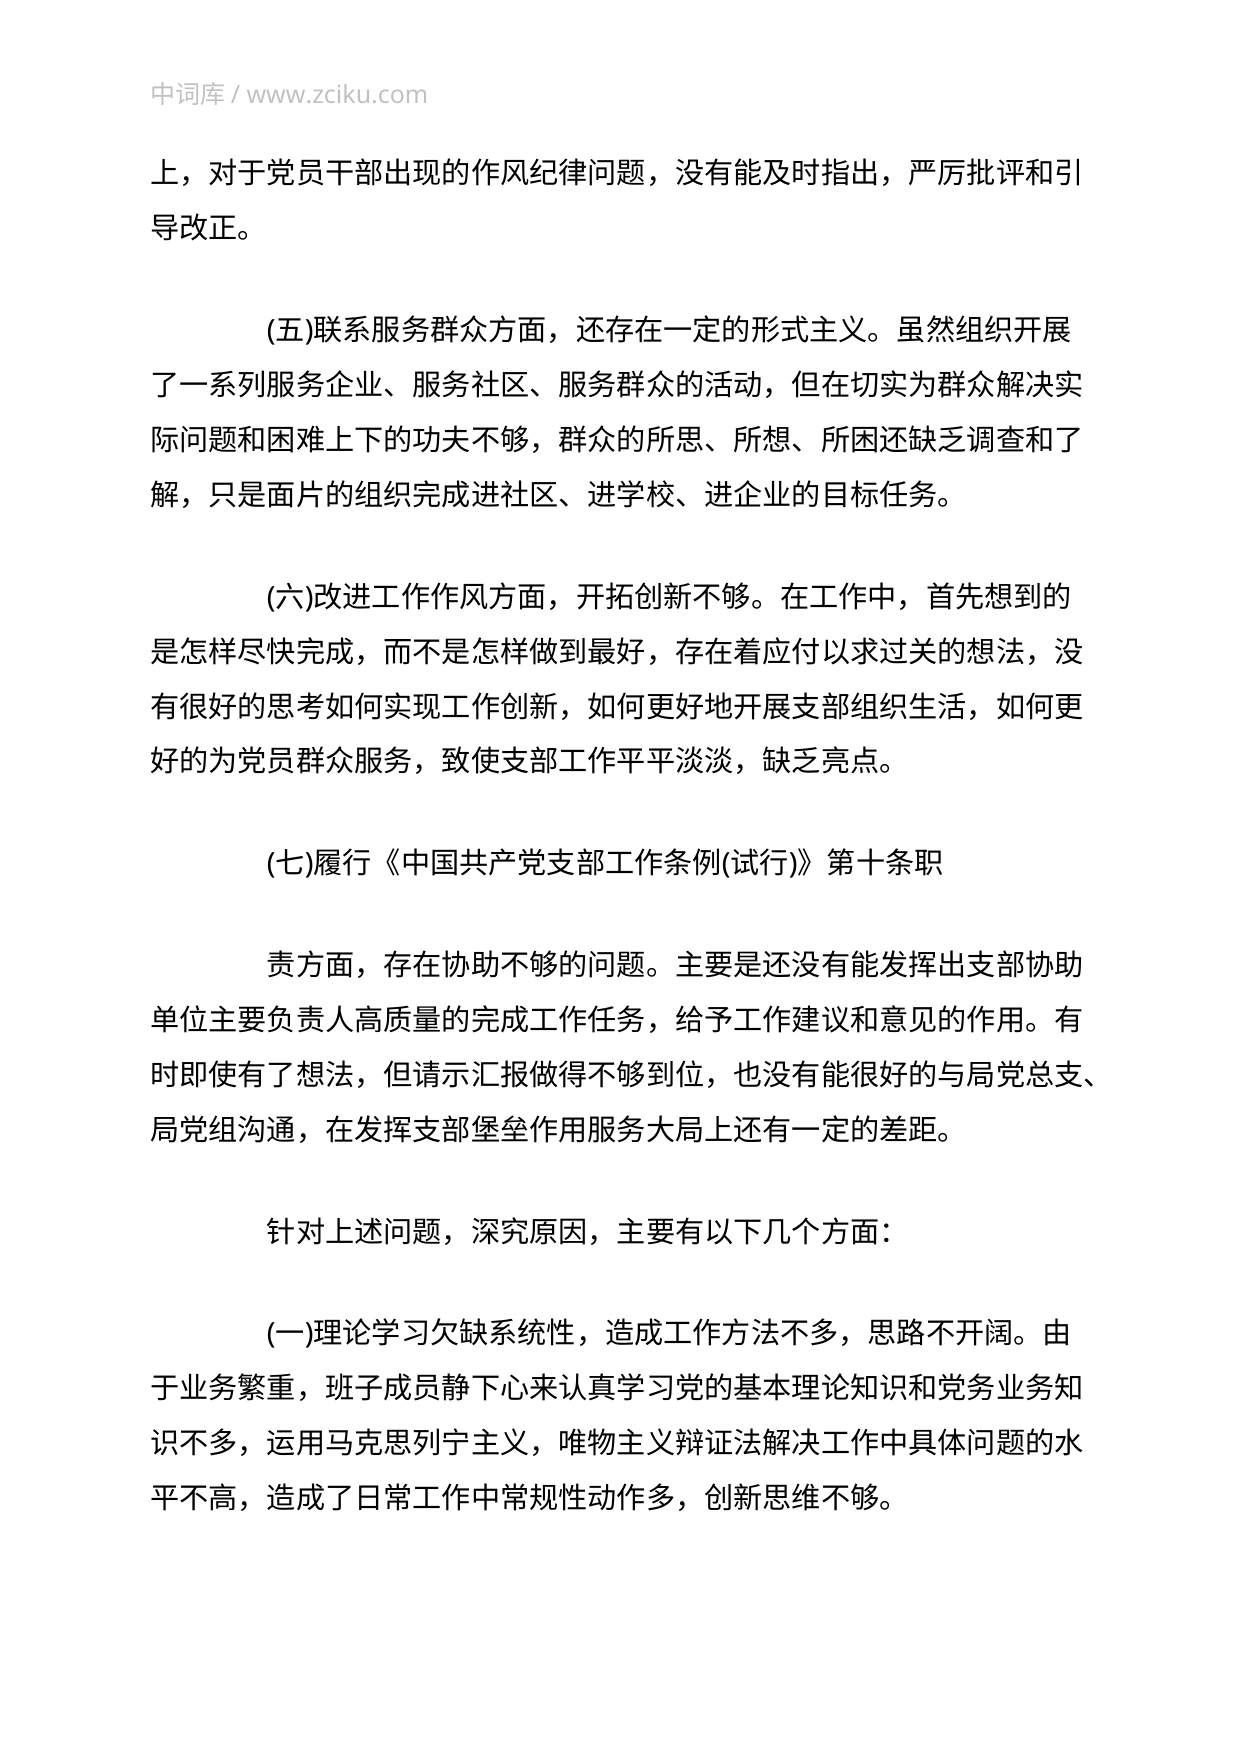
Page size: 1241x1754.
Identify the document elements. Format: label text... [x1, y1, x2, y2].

text 责方面，存在协助不够的问题。主要是还没有能发挥出支部协助单位主要负责人高质量的完成工作任务，给予工作建议和意见的作用。有时即使有了想法，但请示汇报做得不够到位，也没有能很好的与局党总支、局党组沟通，在发挥支部堡垒作用服务大局上还有一定的差距。 [150, 942, 1090, 1149]
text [150, 150, 1090, 247]
text (一)理论学习欠缺系统性，造成工作方法不多，思路不开阔。由于业务繁重，班子成员静下心来认真学习党的基本理论知识和党务业务知识不多，运用马克思列宁主义，唯物主义辩证法解决工作中具体问题的水平不高，造成了日常工作中常规性动作多，创新思维不够。 [150, 1310, 1090, 1517]
text 针对上述问题，深究原因，主要有以下几个方面： [150, 1208, 1090, 1251]
text (五)联系服务群众方面，还存在一定的形式主义。虽然组织开展了一系列服务企业、服务社区、服务群众的活动，但在切实为群众解决实际问题和困难上下的功夫不够，群众的所思、所想、所困还缺乏调查和了解，只是面片的组织完成进社区、进学校、进企业的目标任务。 [150, 307, 1090, 514]
text (七)履行《中国共产党支部工作条例(试行)》第十条职 [150, 840, 1090, 882]
text (六)改进工作作风方面，开拓创新不够。在工作中，首先想到的是怎样尽快完成，而不是怎样做到最好，存在着应付以求过关的想法，没有很好的思考如何实现工作创新，如何更好地开展支部组织生活，如何更好的为党员群众服务，致使支部工作平平淡淡，缺乏亮点。 [150, 573, 1090, 780]
